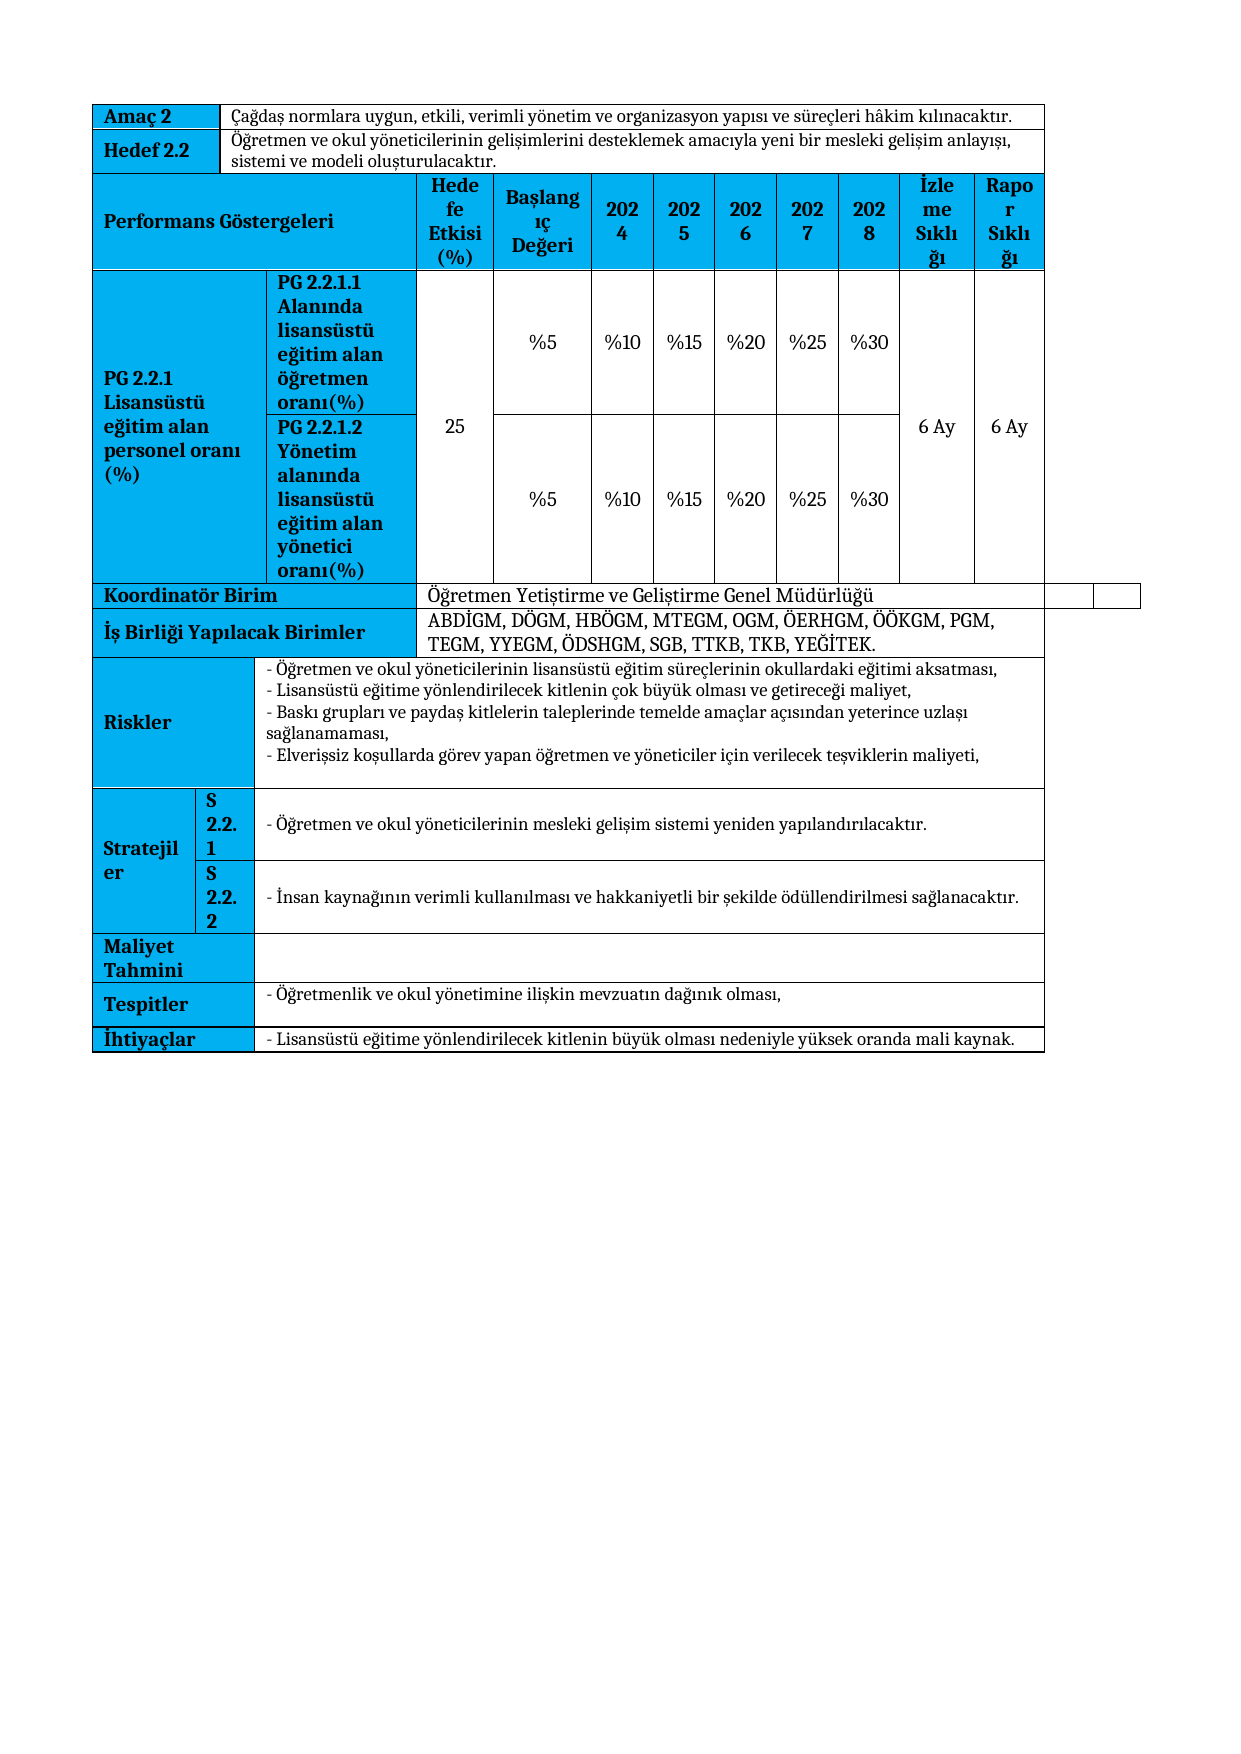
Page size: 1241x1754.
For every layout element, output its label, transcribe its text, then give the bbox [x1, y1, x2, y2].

table_header Amaç 2 [93, 105, 219, 128]
table_cell %25 [777, 271, 838, 414]
table_header Çağdaş normlara uygun, etkili, verimli yönetim ve organizasyon yapısı ve süreçleri hâkim kılınacaktır. [221, 105, 1044, 128]
table_cell - Lisansüstü eğitime yönlendirilecek kitlenin büyük olması nedeniyle yüksek oranda mali kaynak. [255, 1028, 1044, 1051]
table_cell 2026 [715, 174, 776, 269]
table_cell S 2.2.2 [196, 861, 254, 933]
table_cell Koordinatör Birim [93, 584, 416, 608]
table_cell PG 2.2.1.1 Alanında lisansüstü eğitim alan öğretmen oranı(%) [267, 271, 416, 414]
table_cell ABDİGM, DÖGM, HBÖGM, MTEGM, OGM, ÖERHGM, ÖÖKGM, PGM, TEGM, YYEGM, ÖDSHGM, SGB, TTKB, TKB, YEĞİTEK. [417, 609, 1044, 657]
table_cell 2027 [777, 174, 838, 269]
table_cell - Öğretmen ve okul yöneticilerinin mesleki gelişim sistemi yeniden yapılandırılacaktır. [255, 789, 1044, 860]
table_cell Öğretmen ve okul yöneticilerinin gelişimlerini desteklemek amacıyla yeni bir mesleki gelişim anlayışı, sistemi ve modeli oluşturulacaktır. [221, 130, 1044, 173]
table_cell 2025 [654, 174, 714, 269]
table_cell İş Birliği Yapılacak Birimler [93, 609, 416, 657]
table_cell %10 [592, 271, 653, 414]
table_cell 6 Ay [900, 271, 974, 583]
table_cell [1045, 584, 1093, 608]
table_cell S 2.2.1 [196, 789, 254, 860]
table_cell Tespitler [93, 983, 254, 1026]
table_cell %10 [592, 415, 653, 583]
table_cell 2024 [592, 174, 653, 269]
table_cell İzleme Sıklığı [900, 174, 974, 269]
table_cell %30 [839, 271, 899, 414]
table_cell - Öğretmen ve okul yöneticilerinin lisansüstü eğitim süreçlerinin okullardaki eğitimi aksatması, - Lisansüstü eğitime yönlendirilecek kitlenin çok büyük olması ve getireceği maliyet, - Baskı grupları ve paydaş kitlelerin taleplerinde temelde amaçlar açısından yeterince uzlaşı sağlanamaması, - Elverişsiz koşullarda görev yapan öğretmen ve yöneticiler için verilecek teşviklerin maliyeti, [255, 658, 1044, 787]
table_cell 2028 [839, 174, 899, 269]
table_cell [255, 934, 1044, 982]
table_cell - İnsan kaynağının verimli kullanılması ve hakkaniyetli bir şekilde ödüllendirilmesi sağlanacaktır. [255, 861, 1044, 933]
table_cell %15 [654, 271, 714, 414]
table_cell Stratejiler [93, 789, 195, 933]
table_cell %25 [777, 415, 838, 583]
table_cell %5 [494, 415, 591, 583]
table_cell Hedef 2.2 [93, 130, 219, 173]
table_cell Hedefe Etkisi (%) [417, 174, 493, 269]
table_cell %20 [715, 415, 776, 583]
table_cell Performans Göstergeleri [93, 174, 416, 269]
table_cell İhtiyaçlar [93, 1028, 254, 1051]
table_cell PG 2.2.1.2 Yönetim alanında lisansüstü eğitim alan yönetici oranı(%) [267, 415, 416, 583]
table_cell %30 [839, 415, 899, 583]
table_cell Riskler [93, 658, 254, 787]
table_cell 6 Ay [975, 271, 1044, 583]
table_cell Başlangıç Değeri [494, 174, 591, 269]
table_cell [1094, 584, 1140, 608]
table_cell 25 [417, 271, 493, 583]
table_cell %15 [654, 415, 714, 583]
table_cell - Öğretmenlik ve okul yönetimine ilişkin mevzuatın dağınık olması, [255, 983, 1044, 1026]
table_cell PG 2.2.1 Lisansüstü eğitim alan personel oranı (%) [93, 271, 266, 583]
table_cell Rapor Sıklığı [975, 174, 1044, 269]
table_cell Öğretmen Yetiştirme ve Geliştirme Genel Müdürlüğü [417, 584, 1044, 608]
table_cell Maliyet Tahmini [93, 934, 254, 982]
table_cell %20 [715, 271, 776, 414]
table_cell %5 [494, 271, 591, 414]
